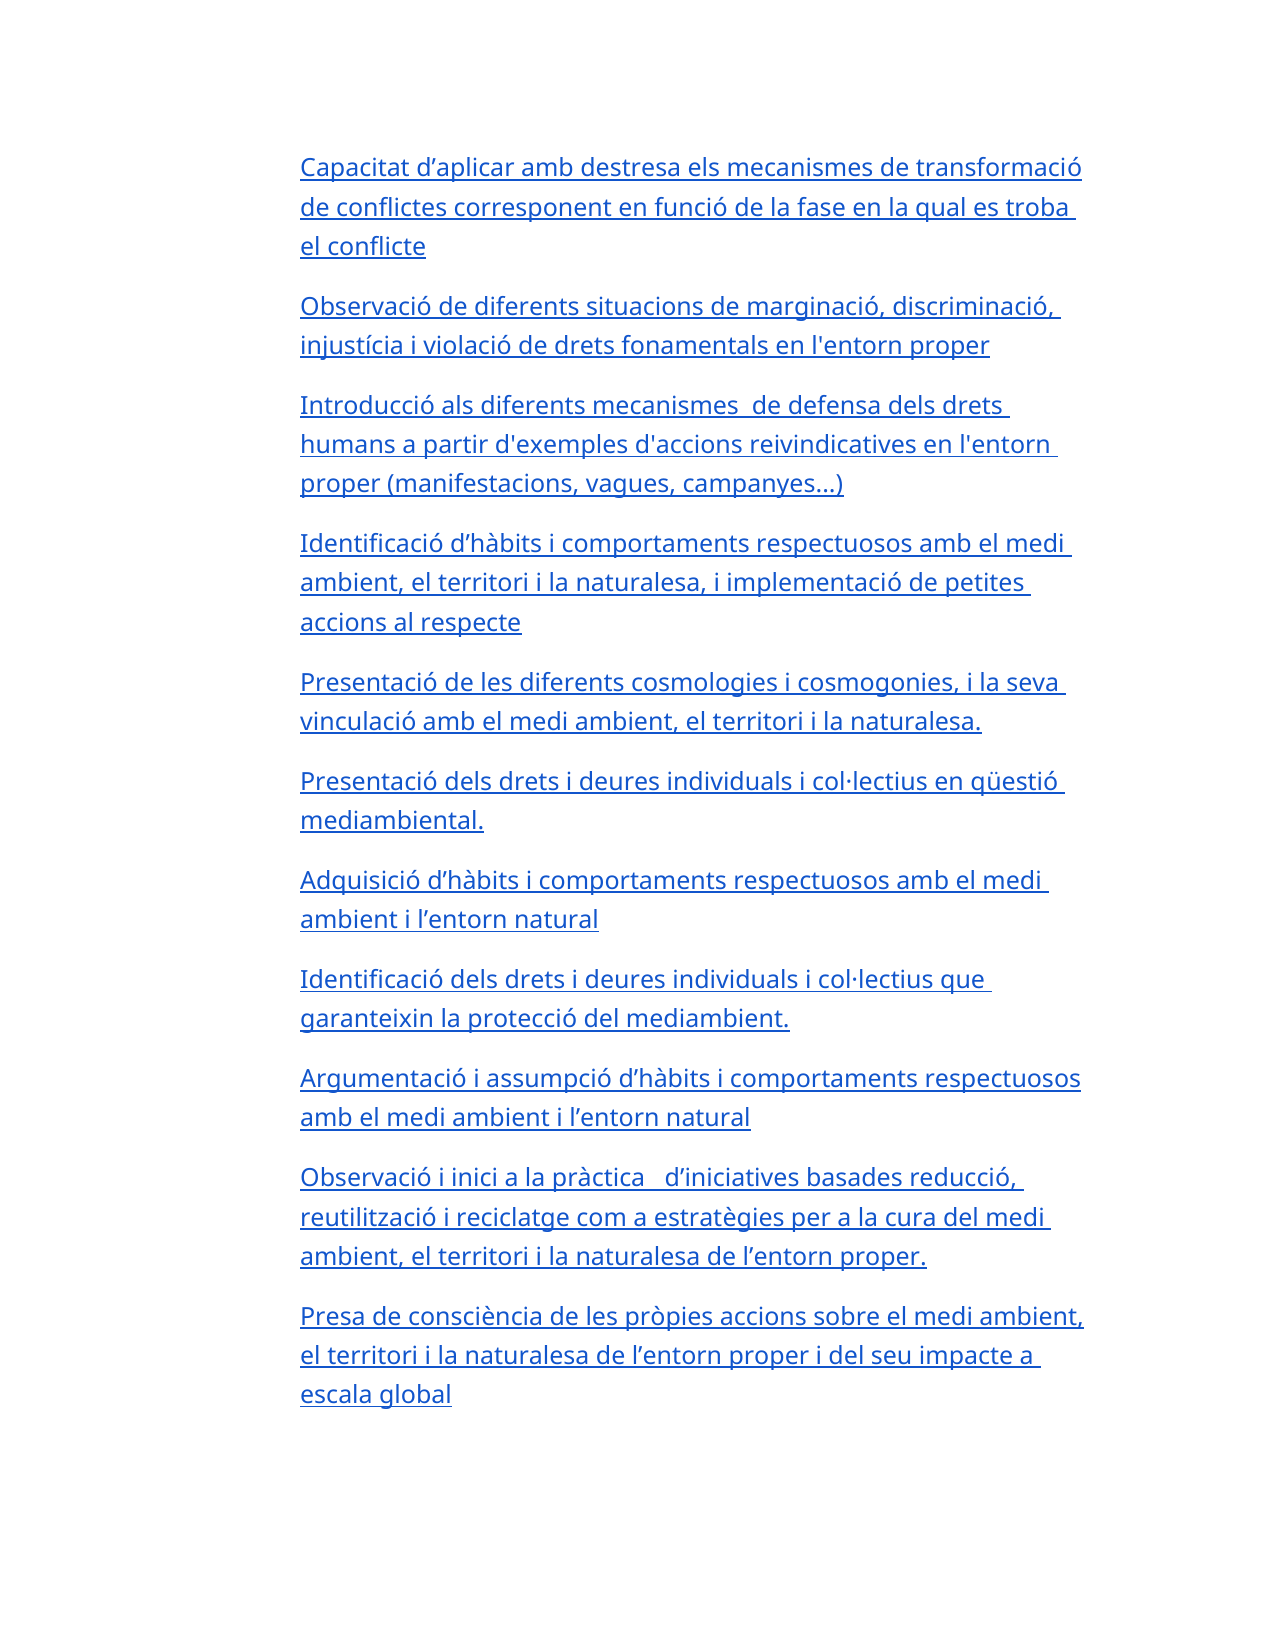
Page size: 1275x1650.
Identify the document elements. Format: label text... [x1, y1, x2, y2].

text Observació de diferents situacions de marginació, discriminació, injustícia i violació de drets fonamentals en l'entorn proper [300, 288, 1087, 362]
text Presentació dels drets i deures individuals i col·lectius en qüestió mediambiental. [300, 763, 1087, 837]
text Capacitat d’aplicar amb destresa els mecanismes de transformació de conflictes corresponent en funció de la fase en la qual es troba el conflicte [300, 150, 1087, 262]
text Adquisició d’hàbits i comportaments respectuosos amb el medi ambient i l’entorn natural [300, 862, 1087, 936]
text Identificació dels drets i deures individuals i col·lectius que garanteixin la protecció del mediambient. [300, 962, 1087, 1035]
text Argumentació i assumpció d’hàbits i comportaments respectuosos amb el medi ambient i l’entorn natural [300, 1061, 1087, 1134]
text Observació i inici a la pràctica d’iniciatives basades reducció, reutilització i reciclatge com a estratègies per a la cura del medi ambient, el territori i la naturalesa de l’entorn proper. [300, 1160, 1087, 1272]
text Presa de consciència de les pròpies accions sobre el medi ambient, el territori i la naturalesa de l’entorn proper i del seu impacte a escala global [300, 1298, 1087, 1411]
text Identificació d’hàbits i comportaments respectuosos amb el medi ambient, el territori i la naturalesa, i implementació de petites accions al respecte [300, 526, 1087, 638]
text Presentació de les diferents cosmologies i cosmogonies, i la seva vinculació amb el medi ambient, el territori i la naturalesa. [300, 664, 1087, 737]
text Introducció als diferents mecanismes de defensa dels drets humans a partir d'exemples d'accions reivindicatives en l'entorn proper (manifestacions, vagues, campanyes...) [300, 387, 1087, 500]
